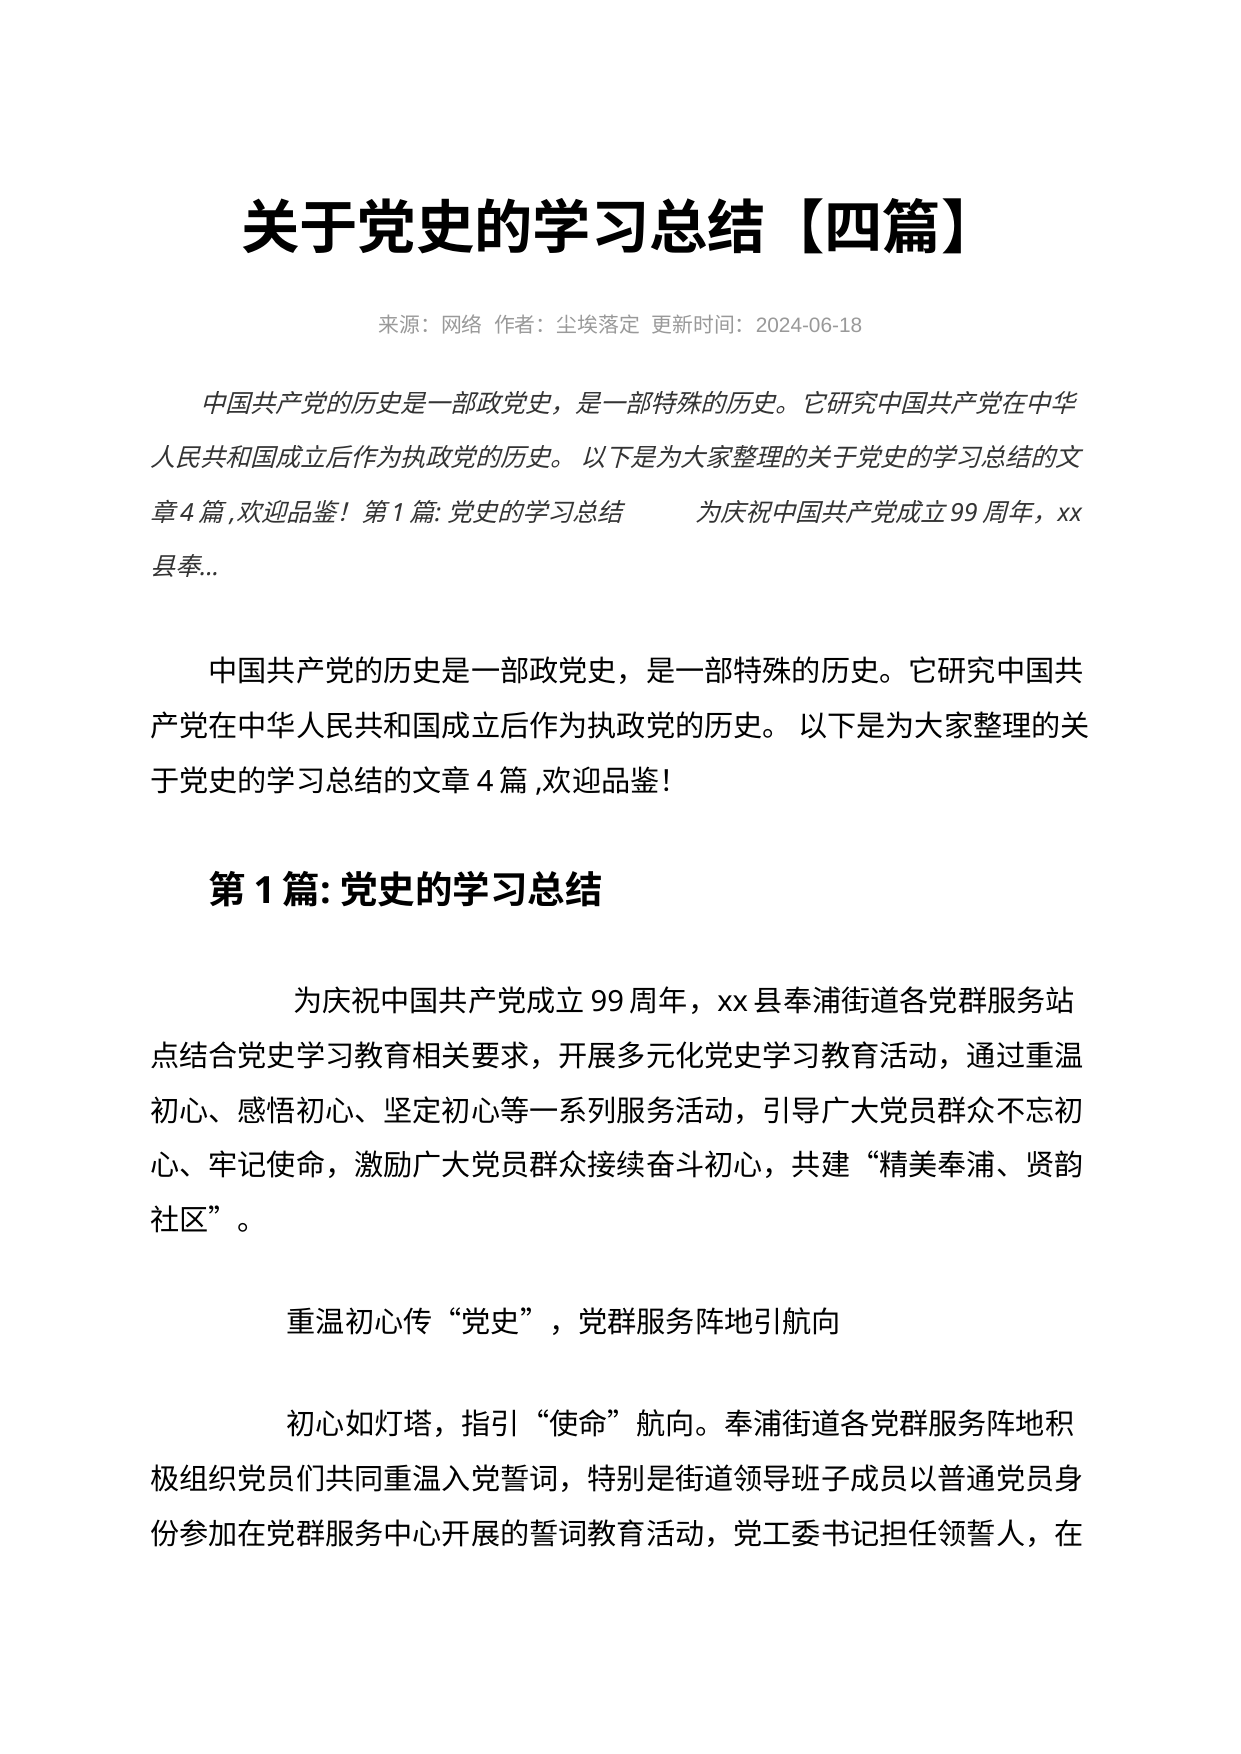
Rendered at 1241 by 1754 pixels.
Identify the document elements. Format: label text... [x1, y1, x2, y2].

subtitle 关于党史的学习总结【四篇】 [150, 181, 1090, 266]
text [150, 1400, 1090, 1552]
text 重温初心传“党史”，党群服务阵地引航向 [150, 1299, 1090, 1341]
text 为庆祝中国共产党成立99周年，xx县奉浦街道各党群服务站点结合党史学习教育相关要求，开展多元化党史学习教育活动，通过重温初心、感悟初心、坚定初心等一系列服务活动，引导广大党员群众不忘初心、牢记使命，激励广大党员群众接续奋斗初心，共建“精美奉浦、贤韵社区”。 [150, 977, 1090, 1239]
text 中国共产党的历史是一部政党史，是一部特殊的历史。它研究中国共产党在中华人民共和国成立后作为执政党的历史。 以下是为大家整理的关于党史的学习总结的文章4篇 ,欢迎品鉴！第1篇: 党史的学习总结 为庆祝中国共产党成立99周年，xx县奉... [150, 383, 1090, 583]
text 来源：网络 作者：尘埃落定 更新时间：2024-06-18 [150, 313, 1090, 337]
text 中国共产党的历史是一部政党史，是一部特殊的历史。它研究中国共产党在中华人民共和国成立后作为执政党的历史。 以下是为大家整理的关于党史的学习总结的文章4篇 ,欢迎品鉴！ [150, 648, 1090, 800]
text 第1篇: 党史的学习总结 [150, 859, 1090, 914]
